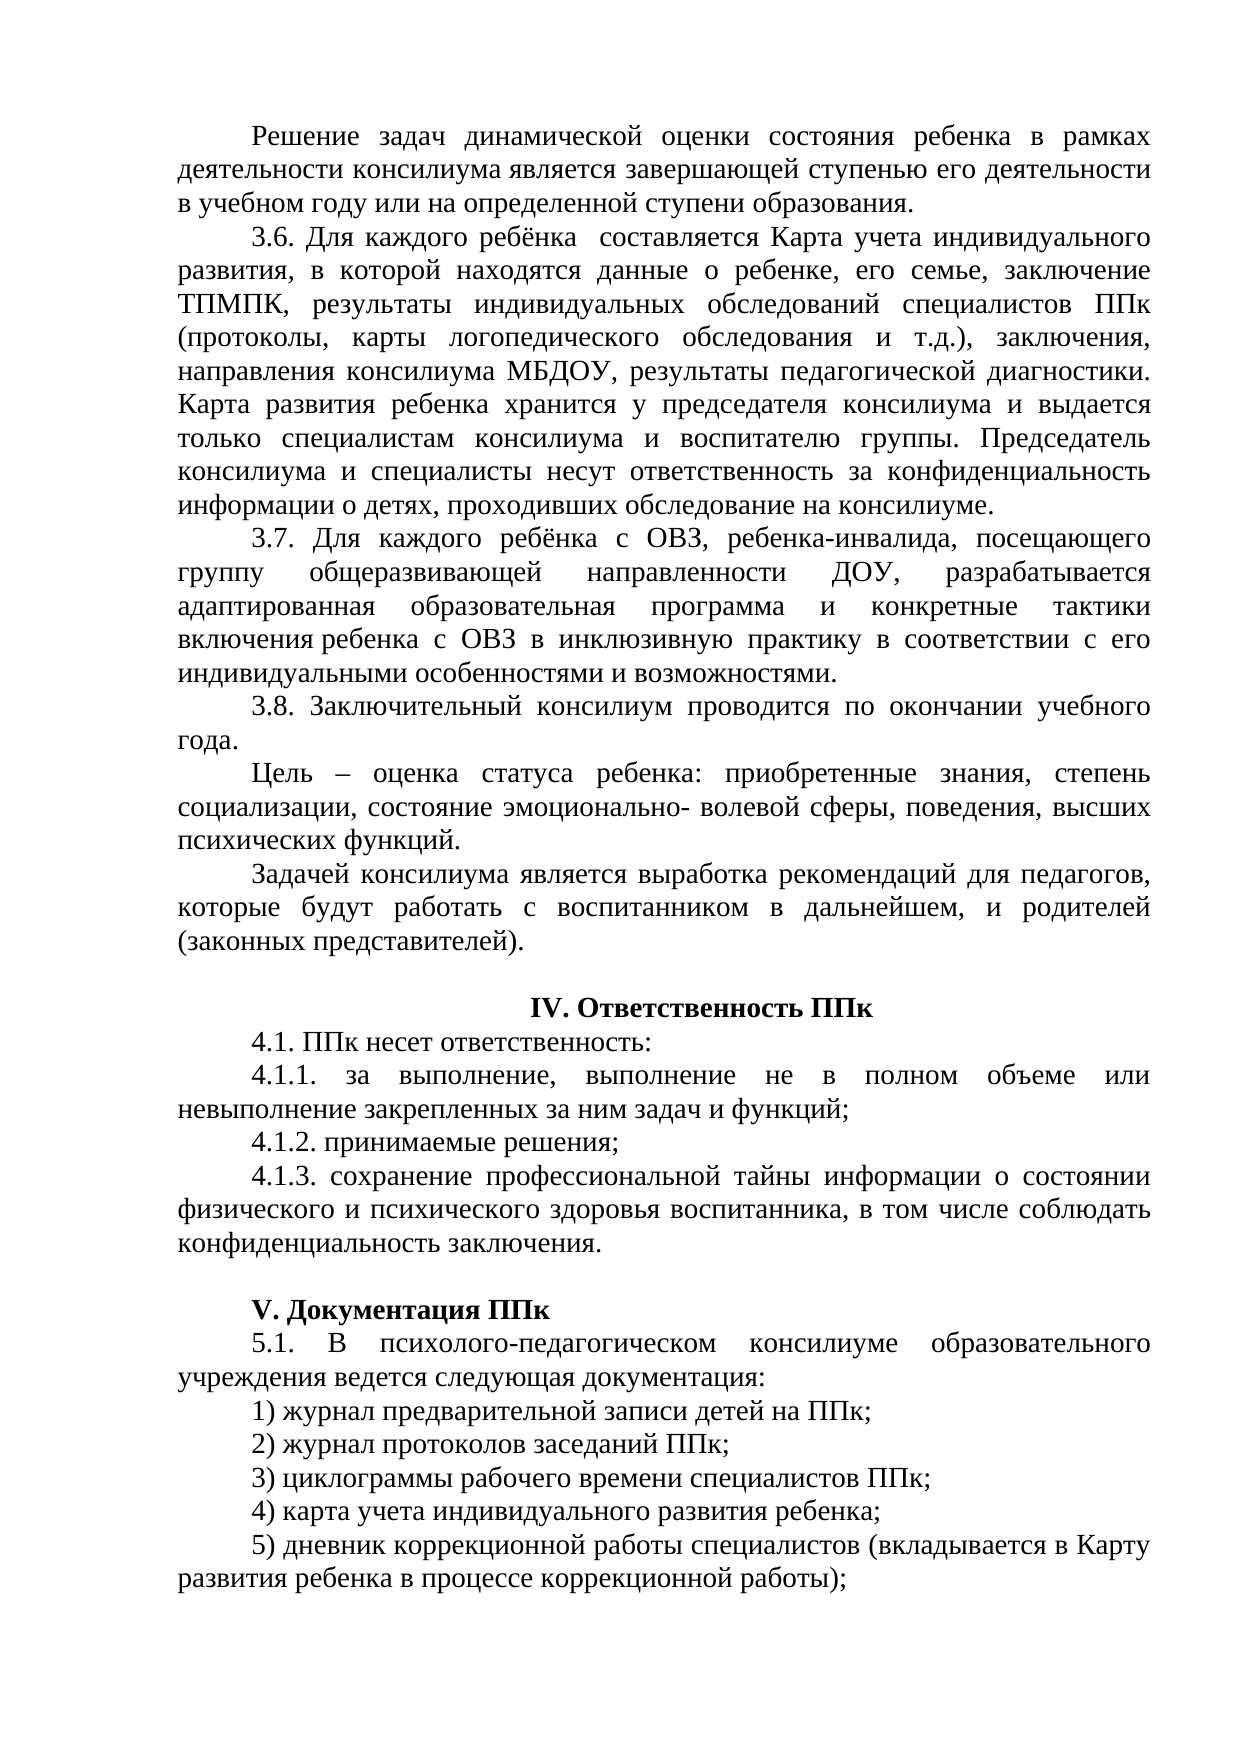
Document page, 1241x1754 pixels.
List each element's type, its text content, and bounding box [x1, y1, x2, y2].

text 4.1.3. сохранение профессиональной тайны информации о состоянии физического и психического здоровья воспитанника, в том числе соблюдать конфиденциальность заключения. [177, 1158, 1152, 1258]
text 4.1.2. принимаемые решения; [177, 1124, 1152, 1158]
text Цель – оценка статуса ребенка: приобретенные знания, степень социализации, состояние эмоционально- волевой сферы, поведения, высших психических функций. [177, 755, 1152, 856]
text 1) журнал предварительной записи детей на ППк; [177, 1393, 1152, 1426]
text 4) карта учета индивидуального развития ребенка; [177, 1493, 1152, 1527]
text IV. Ответственность ППк [177, 990, 1152, 1024]
text 2) журнал протоколов заседаний ППк; [177, 1426, 1152, 1460]
text 3.7. Для каждого ребёнка с ОВЗ, ребенка-инвалида, посещающего группу общеразвивающей направленности ДОУ, разрабатывается адаптированная образовательная программа и конкретные тактики включения ребенка с ОВЗ в инклюзивную практику в соответствии с его индивидуальными особенностями и возможностями. [177, 521, 1152, 688]
text 3) циклограммы рабочего времени специалистов ППк; [177, 1460, 1152, 1493]
text 5.1. В психолого-педагогическом консилиуме образовательного учреждения ведется следующая документация: [177, 1326, 1152, 1393]
text 5) дневник коррекционной работы специалистов (вкладывается в Карту развития ребенка в процессе коррекционной работы); [177, 1527, 1152, 1594]
text 3.6. Для каждого ребёнка составляется Карта учета индивидуального развития, в которой находятся данные о ребенке, его семье, заключение ТПМПК, результаты индивидуальных обследований специалистов ППк (протоколы, карты логопедического обследования и т.д.), заключения, направления консилиума МБДОУ, результаты педагогической диагностики. Карта развития ребенка хранится у председателя консилиума и выдается только специалистам консилиума и воспитателю группы. Председатель консилиума и специалисты несут ответственность за конфиденциальность информации о детях, проходивших обследование на консилиуме. [177, 219, 1152, 521]
text Решение задач динамической оценки состояния ребенка в рамках деятельности консилиума является завершающей ступенью его деятельности в учебном году или на определенной ступени образования. [177, 118, 1152, 219]
text V. Документация ППк [177, 1292, 1152, 1326]
text Задачей консилиума является выработка рекомендаций для педагогов, которые будут работать с воспитанником в дальнейшем, и родителей (законных представителей). [177, 856, 1152, 957]
text 4.1.1. за выполнение, выполнение не в полном объеме или невыполнение закрепленных за ним задач и функций; [177, 1057, 1152, 1124]
text 4.1. ППк несет ответственность: [177, 1024, 1152, 1057]
text 3.8. Заключительный консилиум проводится по окончании учебного года. [177, 688, 1152, 755]
